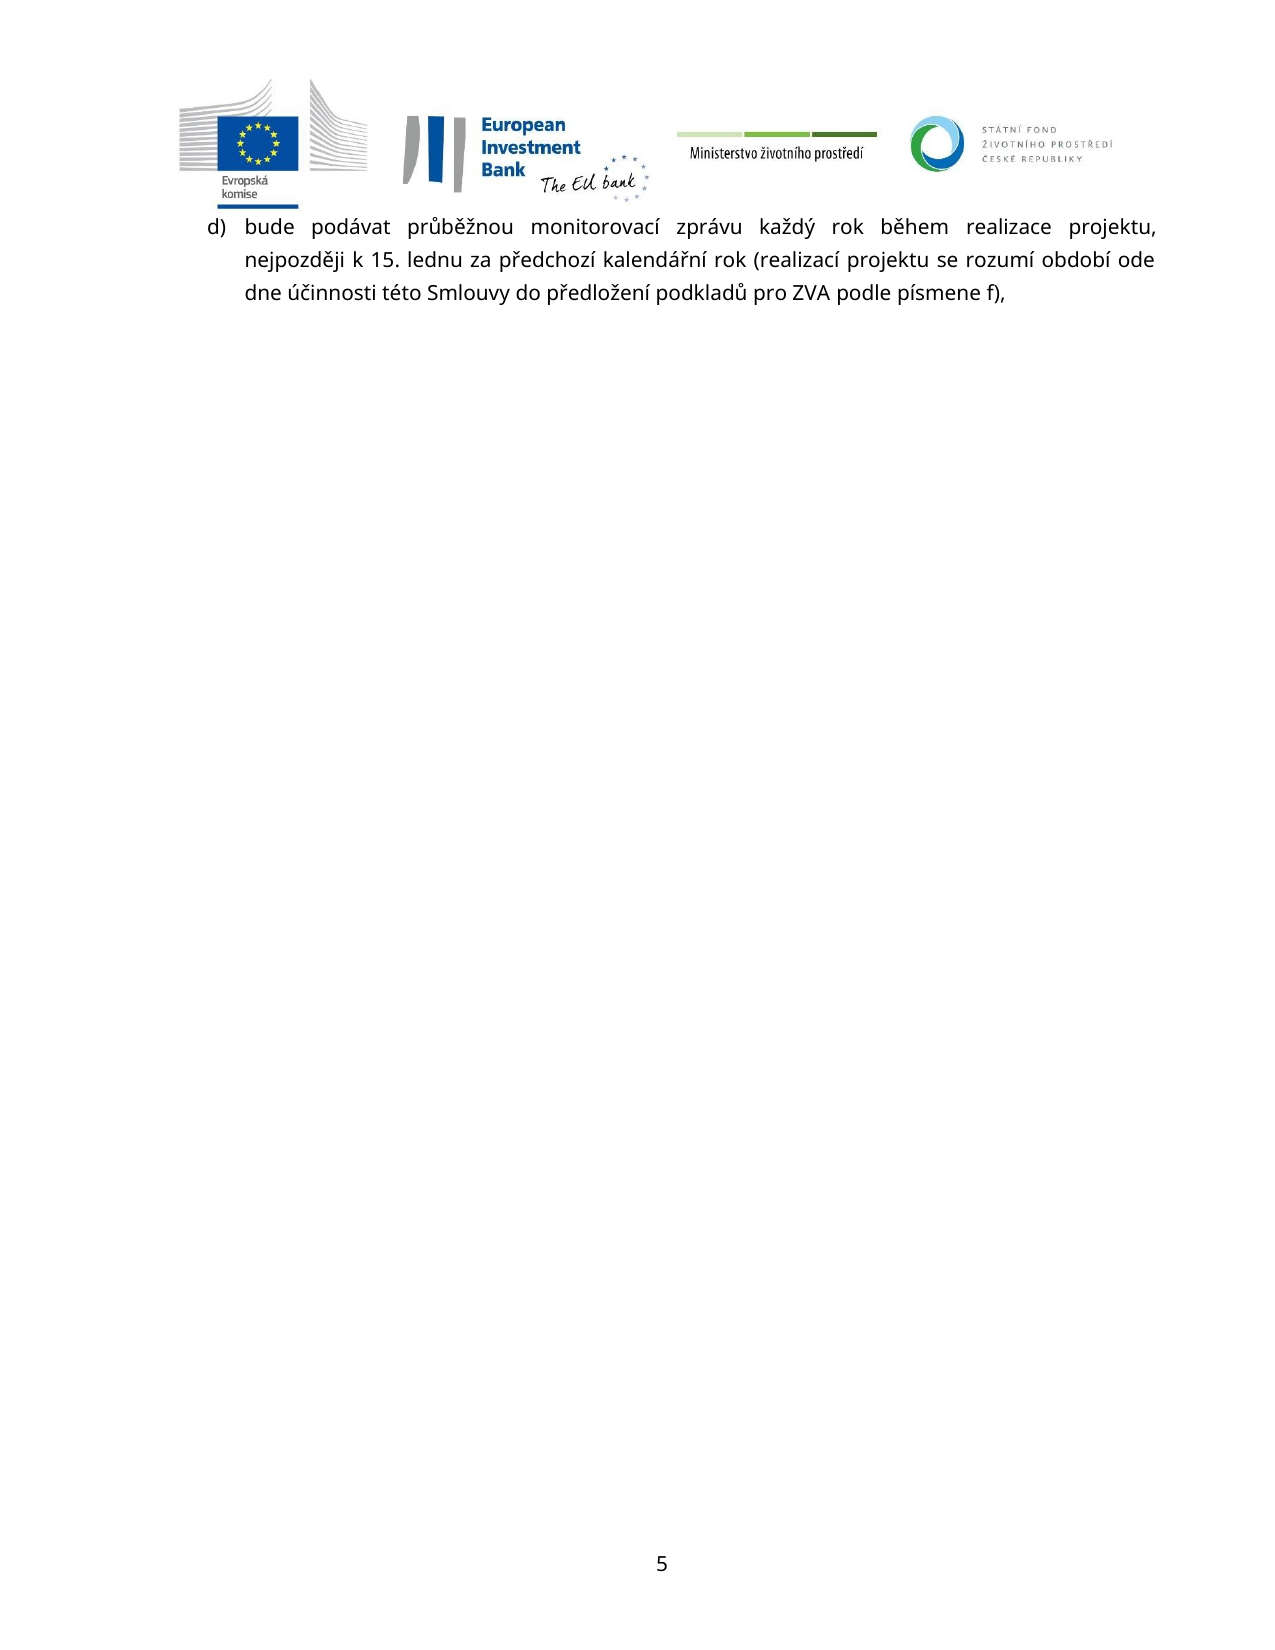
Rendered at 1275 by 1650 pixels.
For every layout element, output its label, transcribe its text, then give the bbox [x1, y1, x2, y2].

picture [177, 73, 1115, 213]
list bude podávat průběžnou monitorovací zprávu každý rok během realizace projektu, nejpozději k 15. lednu za předchozí kalendářní rok (realizací projektu se rozumí období ode dne účinnosti této Smlouvy do předložení podkladů pro ZVA podle písmene f), [207, 212, 1157, 306]
